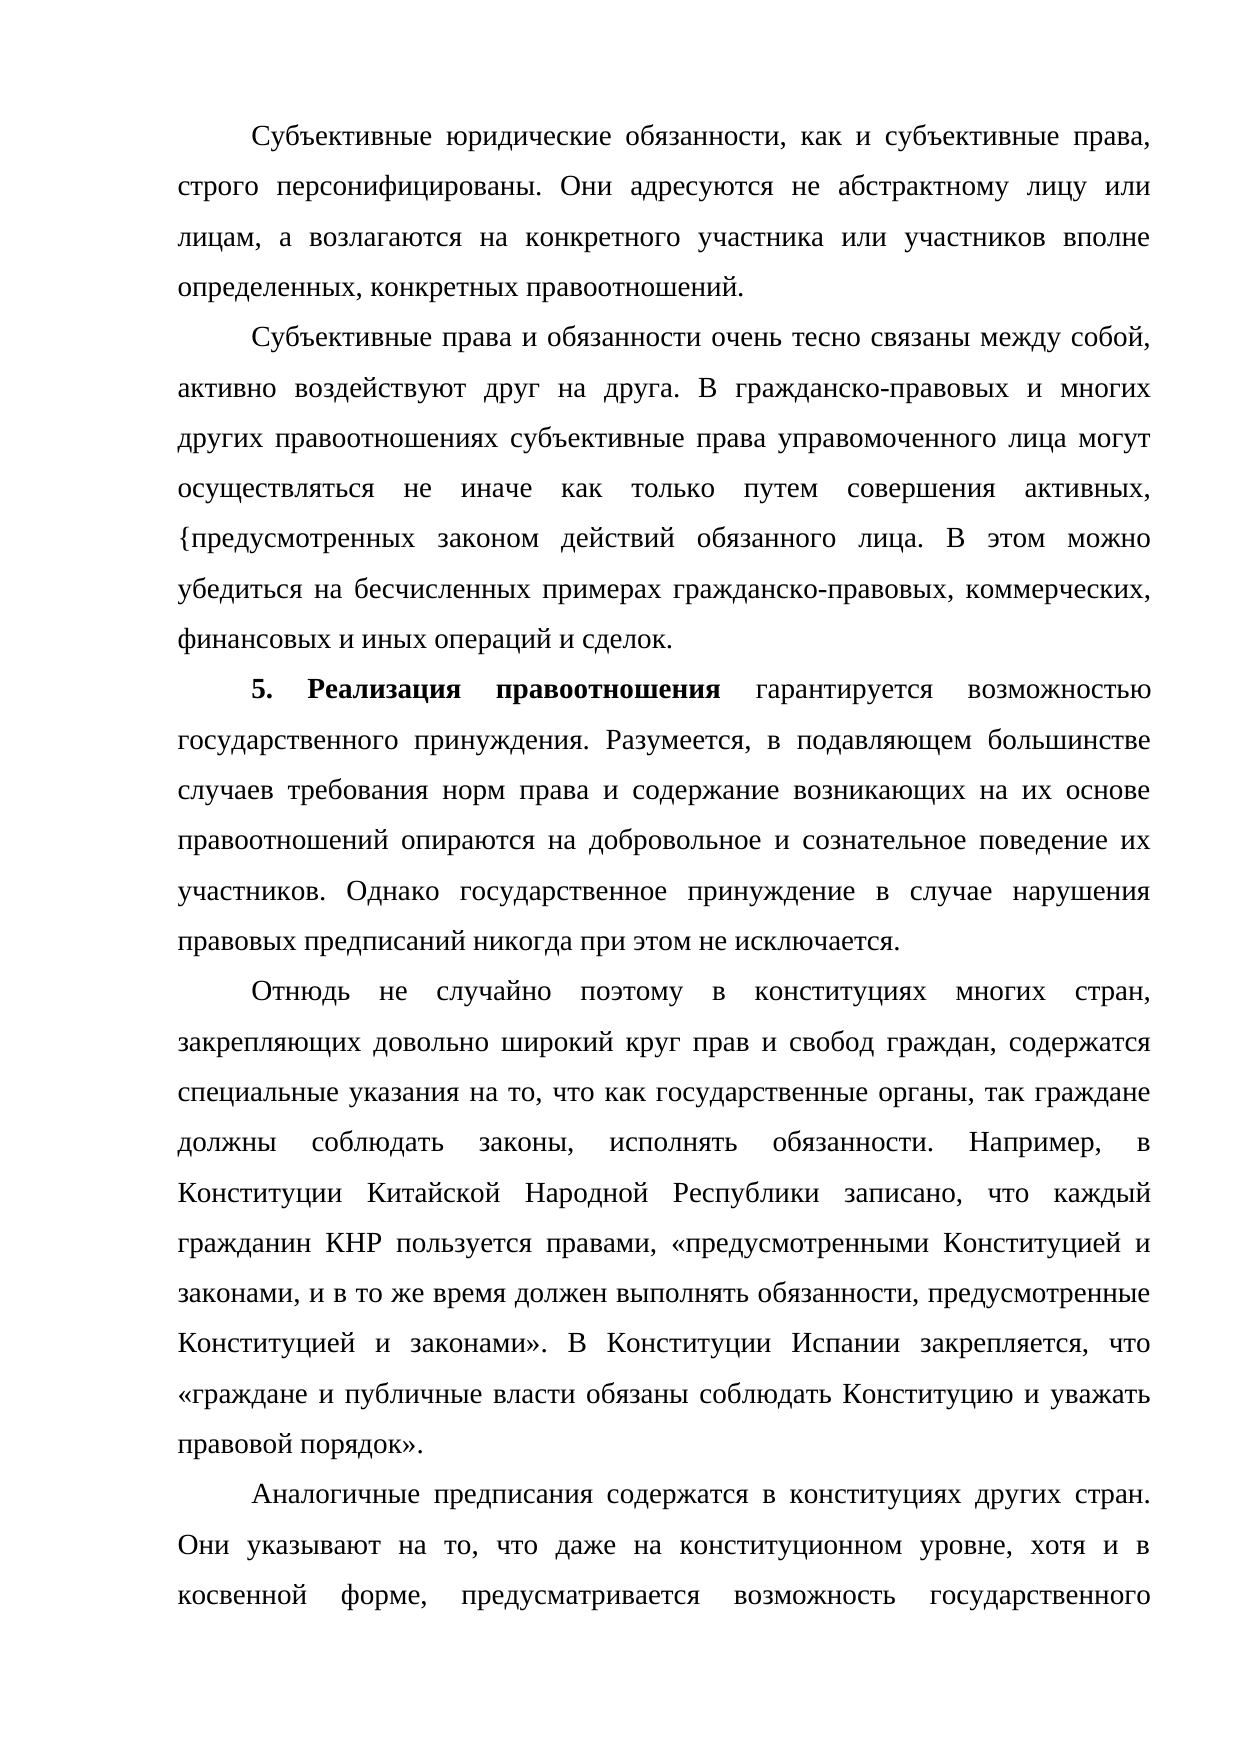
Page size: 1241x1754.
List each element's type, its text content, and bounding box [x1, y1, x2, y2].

text Отнюдь не случайно поэтому в конституциях многих стран, закрепляющих довольно широкий круг прав и свобод граждан, содержатся специальные указания на то, что как государственные органы, так граждане должны соблюдать законы, исполнять обязанности. Например, в Конституции Китайской Народной Республики записано, что каждый гражданин КНР пользуется правами, «предусмотренными Конституцией и законами, и в то же время должен выполнять обязанности, предусмотренные Конституцией и законами». В Конституции Испании закрепляется, что «граждане и публичные власти обязаны соблюдать Конституцию и уважать правовой порядок». [177, 973, 1152, 1460]
text Субъективные права и обязанности очень тесно связаны между собой, активно воздействуют друг на друга. В гражданско-правовых и многих других правоотношениях субъективные права управомоченного лица могут осуществляться не иначе как только путем совершения активных, {предусмотренных законом действий обязанного лица. В этом можно убедиться на бесчисленных примерах гражданско-правовых, коммерческих, финансовых и иных операций и сделок. [177, 319, 1152, 655]
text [177, 1477, 1152, 1611]
text Субъективные юридические обязанности, как и субъективные права, строго персонифицированы. Они адресуются не абстрактному лицу или лицам, а возлагаются на конкретного участника или участников вполне определенных, конкретных правоотношений. [177, 118, 1152, 303]
text 5. Реализация правоотношения гарантируется возможностью государственного принуждения. Разумеется, в подавляющем большинстве случаев требования норм права и содержание возникающих на их основе правоотношений опираются на добровольное и сознательное поведение их участников. Однако государственное принуждение в случае нарушения правовых предписаний никогда при этом не исключается. [177, 672, 1152, 957]
